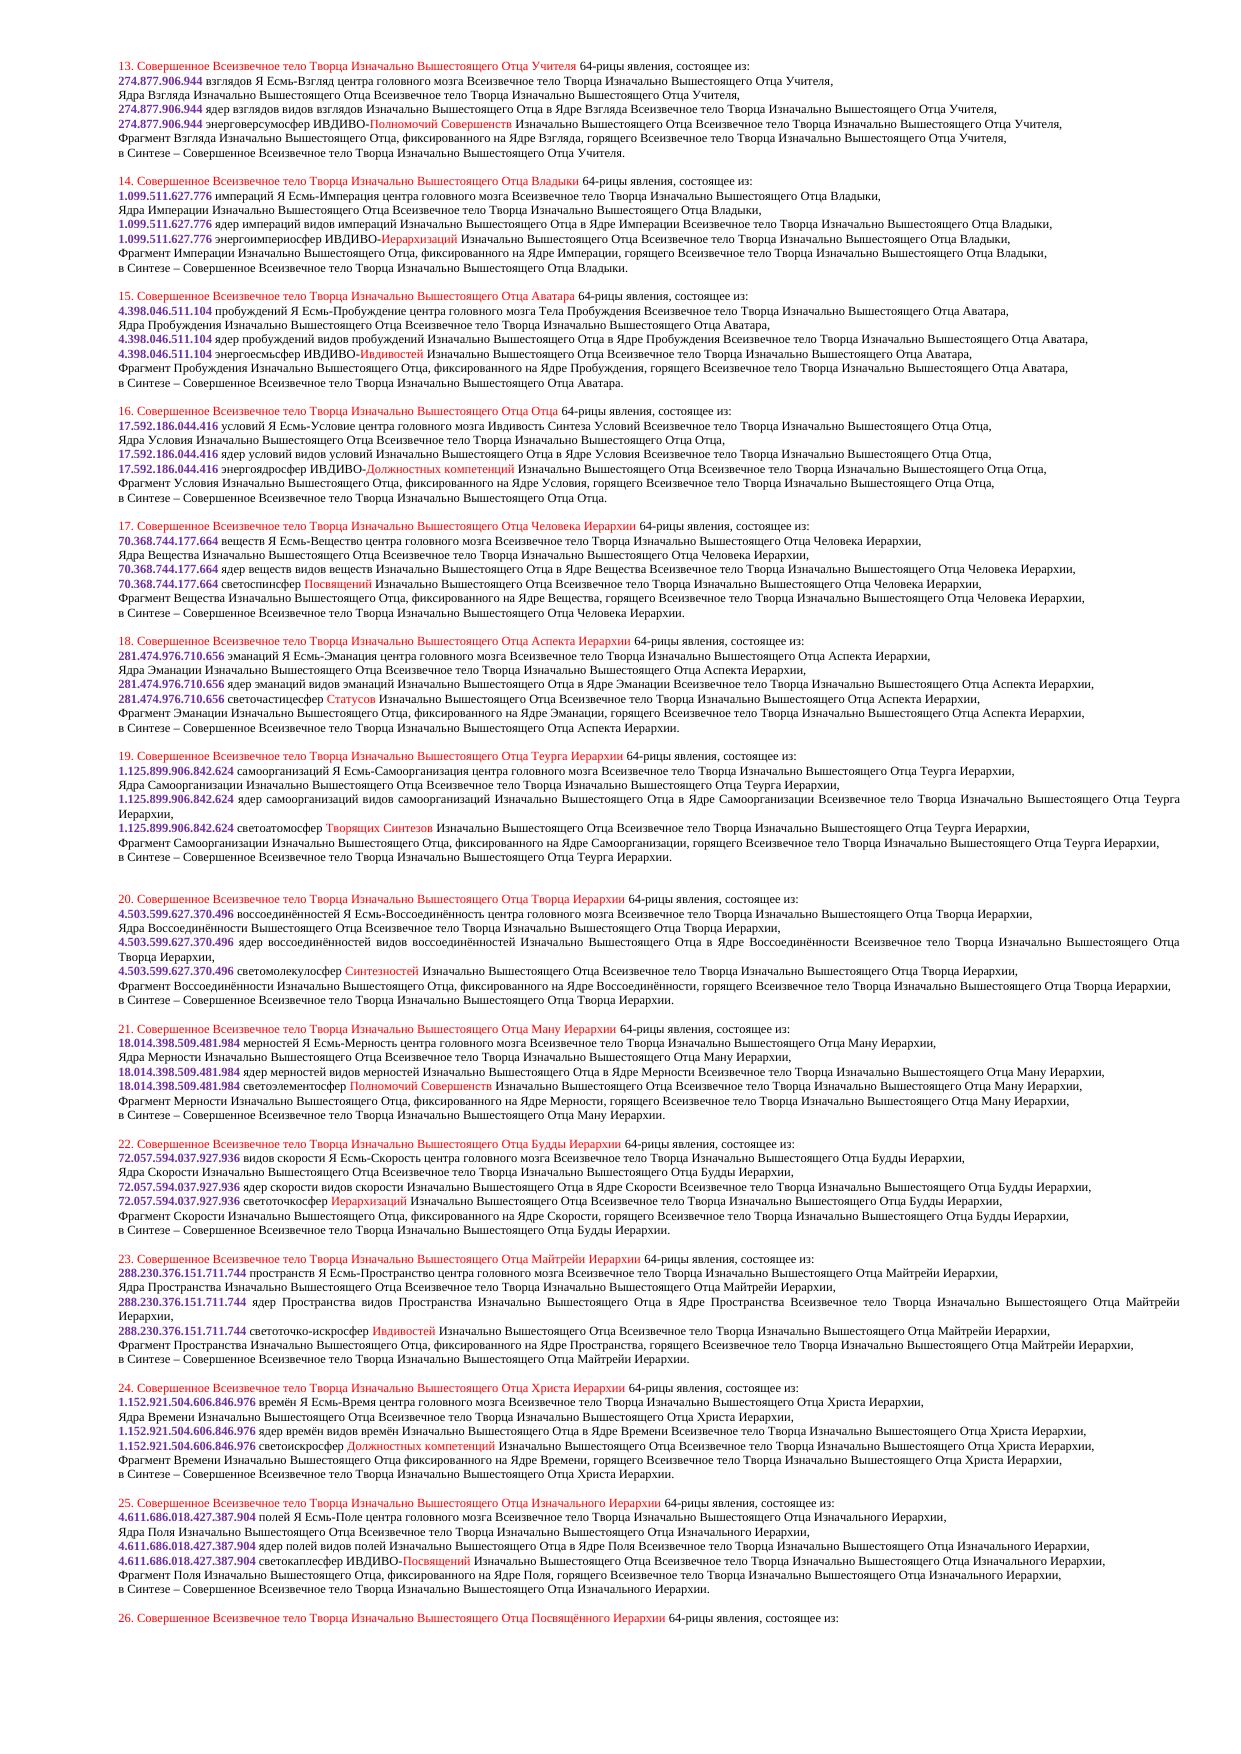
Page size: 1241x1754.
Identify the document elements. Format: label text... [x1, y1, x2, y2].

text 23. Совершенное Всеизвечное тело Творца Изначально Вышестоящего Отца Майтрейи Иерархии 64-рицы явления, состоящее из: [118, 1251, 1181, 1266]
text в Синтезе – Совершенное Всеизвечное тело Творца Изначально Вышестоящего Отца Аспекта Иерархии. [118, 720, 1181, 735]
text 4.398.046.511.104 пробуждений Я Есмь-Пробуждение центра головного мозга Тела Пробуждения Всеизвечное тело Творца Изначально Вышестоящего Отца Аватара, [118, 303, 1181, 318]
text Фрагмент Вещества Изначально Вышестоящего Отца, фиксированного на Ядре Вещества, горящего Всеизвечное тело Творца Изначально Вышестоящего Отца Человека Иерархии, [118, 591, 1181, 605]
text 17. Совершенное Всеизвечное тело Творца Изначально Вышестоящего Отца Человека Иерархии 64-рицы явления, состоящее из: [118, 519, 1181, 533]
text Ядра Пробуждения Изначально Вышестоящего Отца Всеизвечное тело Творца Изначально Вышестоящего Отца Аватара, [118, 318, 1181, 332]
text в Синтезе – Совершенное Всеизвечное тело Творца Изначально Вышестоящего Отца Майтрейи Иерархии. [118, 1352, 1181, 1366]
text Ядра Условия Изначально Вышестоящего Отца Всеизвечное тело Творца Изначально Вышестоящего Отца Отца, [118, 433, 1181, 447]
text 22. Совершенное Всеизвечное тело Творца Изначально Вышестоящего Отца Будды Иерархии 64-рицы явления, состоящее из: [118, 1136, 1181, 1151]
text Фрагмент Скорости Изначально Вышестоящего Отца, фиксированного на Ядре Скорости, горящего Всеизвечное тело Творца Изначально Вышестоящего Отца Будды Иерархии, [118, 1208, 1181, 1223]
text 24. Совершенное Всеизвечное тело Творца Изначально Вышестоящего Отца Христа Иерархии 64-рицы явления, состоящее из: [118, 1381, 1181, 1395]
text 70.368.744.177.664 веществ Я Есмь-Вещество центра головного мозга Всеизвечное тело Творца Изначально Вышестоящего Отца Человека Иерархии, [118, 533, 1181, 548]
text 72.057.594.037.927.936 ядер скорости видов скорости Изначально Вышестоящего Отца в Ядре Скорости Всеизвечное тело Творца Изначально Вышестоящего Отца Будды Иерархии, [118, 1179, 1181, 1194]
text в Синтезе – Совершенное Всеизвечное тело Творца Изначально Вышестоящего Отца Владыки. [118, 260, 1181, 275]
text в Синтезе – Совершенное Всеизвечное тело Творца Изначально Вышестоящего Отца Христа Иерархии. [118, 1467, 1181, 1481]
text Ядра Поля Изначально Вышестоящего Отца Всеизвечное тело Творца Изначально Вышестоящего Отца Изначального Иерархии, [118, 1524, 1181, 1539]
text Фрагмент Самоорганизации Изначально Вышестоящего Отца, фиксированного на Ядре Самоорганизации, горящего Всеизвечное тело Творца Изначально Вышестоящего Отца Теурга Иерархии, [118, 835, 1181, 850]
text Фрагмент Взгляда Изначально Вышестоящего Отца, фиксированного на Ядре Взгляда, горящего Всеизвечное тело Творца Изначально Вышестоящего Отца Учителя, [118, 131, 1181, 145]
text 281.474.976.710.656 светочастицесфер Статусов Изначально Вышестоящего Отца Всеизвечное тело Творца Изначально Вышестоящего Отца Аспекта Иерархии, [118, 692, 1181, 706]
text в Синтезе – Совершенное Всеизвечное тело Творца Изначально Вышестоящего Отца Будды Иерархии. [118, 1223, 1181, 1237]
text 4.503.599.627.370.496 ядер воссоединённостей видов воссоединённостей Изначально Вышестоящего Отца в Ядре Воссоединённости Всеизвечное тело Творца Изначально Вышестоящего Отца Творца Иерархии, [118, 935, 1181, 964]
text в Синтезе – Совершенное Всеизвечное тело Творца Изначально Вышестоящего Отца Теурга Иерархии. [118, 850, 1181, 864]
text 18. Совершенное Всеизвечное тело Творца Изначально Вышестоящего Отца Аспекта Иерархии 64-рицы явления, состоящее из: [118, 634, 1181, 648]
text Фрагмент Эманации Изначально Вышестоящего Отца, фиксированного на Ядре Эманации, горящего Всеизвечное тело Творца Изначально Вышестоящего Отца Аспекта Иерархии, [118, 706, 1181, 720]
text Ядра Скорости Изначально Вышестоящего Отца Всеизвечное тело Творца Изначально Вышестоящего Отца Будды Иерархии, [118, 1165, 1181, 1179]
text Фрагмент Имперации Изначально Вышестоящего Отца, фиксированного на Ядре Имперации, горящего Всеизвечное тело Творца Изначально Вышестоящего Отца Владыки, [118, 246, 1181, 260]
text Ядра Имперации Изначально Вышестоящего Отца Всеизвечное тело Творца Изначально Вышестоящего Отца Владыки, [118, 203, 1181, 217]
text Ядра Взгляда Изначально Вышестоящего Отца Всеизвечное тело Творца Изначально Вышестоящего Отца Учителя, [118, 88, 1181, 102]
text Фрагмент Мерности Изначально Вышестоящего Отца, фиксированного на Ядре Мерности, горящего Всеизвечное тело Творца Изначально Вышестоящего Отца Ману Иерархии, [118, 1093, 1181, 1108]
text 288.230.376.151.711.744 пространств Я Есмь-Пространство центра головного мозга Всеизвечное тело Творца Изначально Вышестоящего Отца Майтрейи Иерархии, [118, 1266, 1181, 1280]
text Ядра Эманации Изначально Вышестоящего Отца Всеизвечное тело Творца Изначально Вышестоящего Отца Аспекта Иерархии, [118, 663, 1181, 677]
text Ядра Воссоединённости Вышестоящего Отца Всеизвечное тело Творца Изначально Вышестоящего Отца Творца Иерархии, [118, 921, 1181, 935]
text 281.474.976.710.656 ядер эманаций видов эманаций Изначально Вышестоящего Отца в Ядре Эманации Всеизвечное тело Творца Изначально Вышестоящего Отца Аспекта Иерархии, [118, 677, 1181, 692]
text 17.592.186.044.416 ядер условий видов условий Изначально Вышестоящего Отца в Ядре Условия Всеизвечное тело Творца Изначально Вышестоящего Отца Отца, [118, 447, 1181, 462]
text 15. Совершенное Всеизвечное тело Творца Изначально Вышестоящего Отца Аватара 64-рицы явления, состоящее из: [118, 289, 1181, 303]
text 21. Совершенное Всеизвечное тело Творца Изначально Вышестоящего Отца Ману Иерархии 64-рицы явления, состоящее из: [118, 1021, 1181, 1036]
text 1.152.921.504.606.846.976 светоискросфер Должностных компетенций Изначально Вышестоящего Отца Всеизвечное тело Творца Изначально Вышестоящего Отца Христа Иерархии, [118, 1438, 1181, 1453]
text 288.230.376.151.711.744 ядер Пространства видов Пространства Изначально Вышестоящего Отца в Ядре Пространства Всеизвечное тело Творца Изначально Вышестоящего Отца Майтрейи Иерархии, [118, 1294, 1181, 1323]
text в Синтезе – Совершенное Всеизвечное тело Творца Изначально Вышестоящего Отца Творца Иерархии. [118, 993, 1181, 1007]
text 1.099.511.627.776 импераций Я Есмь-Имперация центра головного мозга Всеизвечное тело Творца Изначально Вышестоящего Отца Владыки, [118, 188, 1181, 203]
text в Синтезе – Совершенное Всеизвечное тело Творца Изначально Вышестоящего Отца Изначального Иерархии. [118, 1582, 1181, 1596]
text Ядра Пространства Изначально Вышестоящего Отца Всеизвечное тело Творца Изначально Вышестоящего Отца Майтрейи Иерархии, [118, 1280, 1181, 1294]
text Ядра Мерности Изначально Вышестоящего Отца Всеизвечное тело Творца Изначально Вышестоящего Отца Ману Иерархии, [118, 1050, 1181, 1064]
text 4.611.686.018.427.387.904 светокаплесфер ИВДИВО-Посвящений Изначально Вышестоящего Отца Всеизвечное тело Творца Изначально Вышестоящего Отца Изначального Иерархии, [118, 1553, 1181, 1568]
text в Синтезе – Совершенное Всеизвечное тело Творца Изначально Вышестоящего Отца Учителя. [118, 145, 1181, 160]
text 26. Совершенное Всеизвечное тело Творца Изначально Вышестоящего Отца Посвящённого Иерархии 64-рицы явления, состоящее из: [118, 1611, 1181, 1625]
text Фрагмент Поля Изначально Вышестоящего Отца, фиксированного на Ядре Поля, горящего Всеизвечное тело Творца Изначально Вышестоящего Отца Изначального Иерархии, [118, 1568, 1181, 1582]
text 1.099.511.627.776 энергоимпериосфер ИВДИВО-Иерархизаций Изначально Вышестоящего Отца Всеизвечное тело Творца Изначально Вышестоящего Отца Владыки, [118, 232, 1181, 246]
text 1.125.899.906.842.624 светоатомосфер Творящих Синтезов Изначально Вышестоящего Отца Всеизвечное тело Творца Изначально Вышестоящего Отца Теурга Иерархии, [118, 821, 1181, 835]
text 4.611.686.018.427.387.904 полей Я Есмь-Поле центра головного мозга Всеизвечное тело Творца Изначально Вышестоящего Отца Изначального Иерархии, [118, 1510, 1181, 1524]
text 4.398.046.511.104 энергоесмьсфер ИВДИВО-Ивдивостей Изначально Вышестоящего Отца Всеизвечное тело Творца Изначально Вышестоящего Отца Аватара, [118, 347, 1181, 361]
text 17.592.186.044.416 энергоядросфер ИВДИВО-Должностных компетенций Изначально Вышестоящего Отца Всеизвечное тело Творца Изначально Вышестоящего Отца Отца, [118, 462, 1181, 476]
text 274.877.906.944 энерговерсумосфер ИВДИВО-Полномочий Совершенств Изначально Вышестоящего Отца Всеизвечное тело Творца Изначально Вышестоящего Отца Учителя, [118, 117, 1181, 131]
text 4.398.046.511.104 ядер пробуждений видов пробуждений Изначально Вышестоящего Отца в Ядре Пробуждения Всеизвечное тело Творца Изначально Вышестоящего Отца Аватара, [118, 332, 1181, 347]
text 72.057.594.037.927.936 светоточкосфер Иерархизаций Изначально Вышестоящего Отца Всеизвечное тело Творца Изначально Вышестоящего Отца Будды Иерархии, [118, 1194, 1181, 1208]
text Ядра Времени Изначально Вышестоящего Отца Всеизвечное тело Творца Изначально Вышестоящего Отца Христа Иерархии, [118, 1409, 1181, 1424]
text 1.152.921.504.606.846.976 времён Я Есмь-Время центра головного мозга Всеизвечное тело Творца Изначально Вышестоящего Отца Христа Иерархии, [118, 1395, 1181, 1409]
text 288.230.376.151.711.744 светоточко-искросфер Ивдивостей Изначально Вышестоящего Отца Всеизвечное тело Творца Изначально Вышестоящего Отца Майтрейи Иерархии, [118, 1323, 1181, 1338]
text 17.592.186.044.416 условий Я Есмь-Условие центра головного мозга Ивдивость Синтеза Условий Всеизвечное тело Творца Изначально Вышестоящего Отца Отца, [118, 418, 1181, 433]
text Фрагмент Пространства Изначально Вышестоящего Отца, фиксированного на Ядре Пространства, горящего Всеизвечное тело Творца Изначально Вышестоящего Отца Майтрейи Иерархии, [118, 1338, 1181, 1352]
text 4.503.599.627.370.496 светомолекулосфер Синтезностей Изначально Вышестоящего Отца Всеизвечное тело Творца Изначально Вышестоящего Отца Творца Иерархии, [118, 964, 1181, 978]
text 16. Совершенное Всеизвечное тело Творца Изначально Вышестоящего Отца Отца 64-рицы явления, состоящее из: [118, 404, 1181, 418]
text Ядра Самоорганизации Изначально Вышестоящего Отца Всеизвечное тело Творца Изначально Вышестоящего Отца Теурга Иерархии, [118, 778, 1181, 792]
text Фрагмент Пробуждения Изначально Вышестоящего Отца, фиксированного на Ядре Пробуждения, горящего Всеизвечное тело Творца Изначально Вышестоящего Отца Аватара, [118, 361, 1181, 375]
text 13. Совершенное Всеизвечное тело Творца Изначально Вышестоящего Отца Учителя 64-рицы явления, состоящее из: [118, 59, 1181, 73]
text в Синтезе – Совершенное Всеизвечное тело Творца Изначально Вышестоящего Отца Ману Иерархии. [118, 1108, 1181, 1122]
text 4.611.686.018.427.387.904 ядер полей видов полей Изначально Вышестоящего Отца в Ядре Поля Всеизвечное тело Творца Изначально Вышестоящего Отца Изначального Иерархии, [118, 1539, 1181, 1553]
text 1.152.921.504.606.846.976 ядер времён видов времён Изначально Вышестоящего Отца в Ядре Времени Всеизвечное тело Творца Изначально Вышестоящего Отца Христа Иерархии, [118, 1424, 1181, 1438]
text Фрагмент Времени Изначально Вышестоящего Отца фиксированного на Ядре Времени, горящего Всеизвечное тело Творца Изначально Вышестоящего Отца Христа Иерархии, [118, 1453, 1181, 1467]
text 281.474.976.710.656 эманаций Я Есмь-Эманация центра головного мозга Всеизвечное тело Творца Изначально Вышестоящего Отца Аспекта Иерархии, [118, 648, 1181, 663]
text 70.368.744.177.664 ядер веществ видов веществ Изначально Вышестоящего Отца в Ядре Вещества Всеизвечное тело Творца Изначально Вышестоящего Отца Человека Иерархии, [118, 562, 1181, 577]
text 18.014.398.509.481.984 ядер мерностей видов мерностей Изначально Вышестоящего Отца в Ядре Мерности Всеизвечное тело Творца Изначально Вышестоящего Отца Ману Иерархии, [118, 1064, 1181, 1079]
text 25. Совершенное Всеизвечное тело Творца Изначально Вышестоящего Отца Изначального Иерархии 64-рицы явления, состоящее из: [118, 1496, 1181, 1510]
text 1.099.511.627.776 ядер импераций видов импераций Изначально Вышестоящего Отца в Ядре Имперации Всеизвечное тело Творца Изначально Вышестоящего Отца Владыки, [118, 217, 1181, 232]
text 19. Совершенное Всеизвечное тело Творца Изначально Вышестоящего Отца Теурга Иерархии 64-рицы явления, состоящее из: [118, 749, 1181, 763]
text 20. Совершенное Всеизвечное тело Творца Изначально Вышестоящего Отца Творца Иерархии 64-рицы явления, состоящее из: [118, 892, 1181, 906]
text 72.057.594.037.927.936 видов скорости Я Есмь-Скорость центра головного мозга Всеизвечное тело Творца Изначально Вышестоящего Отца Будды Иерархии, [118, 1151, 1181, 1165]
text 274.877.906.944 ядер взглядов видов взглядов Изначально Вышестоящего Отца в Ядре Взгляда Всеизвечное тело Творца Изначально Вышестоящего Отца Учителя, [118, 102, 1181, 117]
text Фрагмент Условия Изначально Вышестоящего Отца, фиксированного на Ядре Условия, горящего Всеизвечное тело Творца Изначально Вышестоящего Отца Отца, [118, 476, 1181, 490]
text Фрагмент Воссоединённости Изначально Вышестоящего Отца, фиксированного на Ядре Воссоединённости, горящего Всеизвечное тело Творца Изначально Вышестоящего Отца Творца Иерархии, [118, 978, 1181, 993]
text 18.014.398.509.481.984 светоэлементосфер Полномочий Совершенств Изначально Вышестоящего Отца Всеизвечное тело Творца Изначально Вышестоящего Отца Ману Иерархии, [118, 1079, 1181, 1093]
text 1.125.899.906.842.624 самоорганизаций Я Есмь-Самоорганизация центра головного мозга Всеизвечное тело Творца Изначально Вышестоящего Отца Теурга Иерархии, [118, 763, 1181, 778]
text 70.368.744.177.664 светоспинсфер Посвящений Изначально Вышестоящего Отца Всеизвечное тело Творца Изначально Вышестоящего Отца Человека Иерархии, [118, 577, 1181, 591]
text 1.125.899.906.842.624 ядер самоорганизаций видов самоорганизаций Изначально Вышестоящего Отца в Ядре Самоорганизации Всеизвечное тело Творца Изначально Вышестоящего Отца Теурга Иерархии, [118, 792, 1181, 821]
text 14. Совершенное Всеизвечное тело Творца Изначально Вышестоящего Отца Владыки 64-рицы явления, состоящее из: [118, 174, 1181, 188]
text 274.877.906.944 взглядов Я Есмь-Взгляд центра головного мозга Всеизвечное тело Творца Изначально Вышестоящего Отца Учителя, [118, 73, 1181, 88]
text 18.014.398.509.481.984 мерностей Я Есмь-Мерность центра головного мозга Всеизвечное тело Творца Изначально Вышестоящего Отца Ману Иерархии, [118, 1036, 1181, 1050]
text в Синтезе – Совершенное Всеизвечное тело Творца Изначально Вышестоящего Отца Аватара. [118, 375, 1181, 390]
text в Синтезе – Совершенное Всеизвечное тело Творца Изначально Вышестоящего Отца Человека Иерархии. [118, 605, 1181, 620]
text 4.503.599.627.370.496 воссоединённостей Я Есмь-Воссоединённость центра головного мозга Всеизвечное тело Творца Изначально Вышестоящего Отца Творца Иерархии, [118, 906, 1181, 921]
text в Синтезе – Совершенное Всеизвечное тело Творца Изначально Вышестоящего Отца Отца. [118, 490, 1181, 505]
text Ядра Вещества Изначально Вышестоящего Отца Всеизвечное тело Творца Изначально Вышестоящего Отца Человека Иерархии, [118, 548, 1181, 562]
